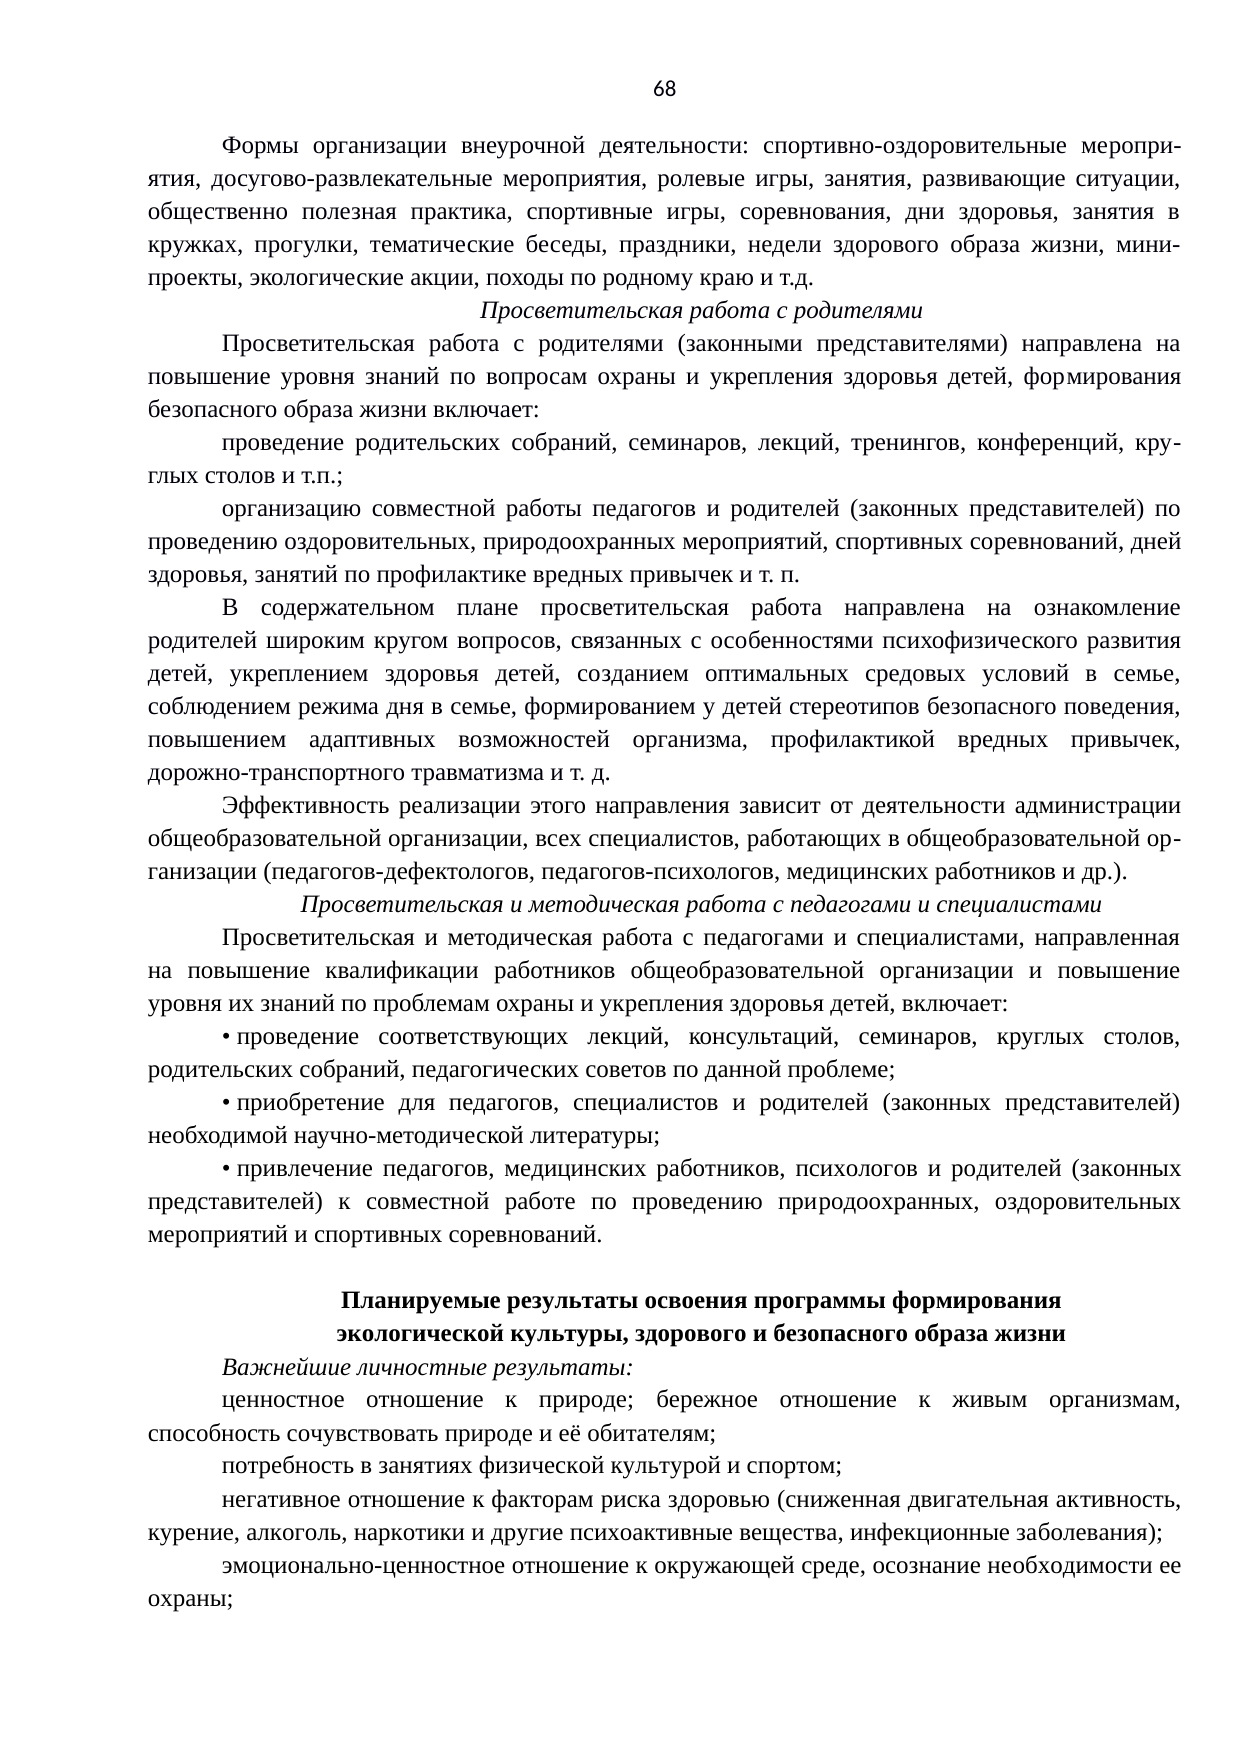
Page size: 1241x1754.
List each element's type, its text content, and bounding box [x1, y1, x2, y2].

text ценностное отношение к природе; бережное отношение к живым организмам, способность сочувствовать природе и её обитателям; [148, 1384, 1181, 1446]
text Планируемые результаты освоения программы формирования [148, 1286, 1181, 1314]
text негативное отношение к факторам риска здоровью (сниженная двигательная активность, курение, алкоголь, наркотики и другие психоактивные вещества, инфекционные заболевания); [148, 1484, 1181, 1545]
text организацию совместной работы педагогов и родителей (законных представителей) по проведению оздоровительных, природоохранных мероприятий, спортивных соревнований, дней здоровья, занятий по профилактике вредных привычек и т. п. [148, 493, 1181, 588]
text Просветительская и методическая работа с педагогами и специалистами [148, 889, 1181, 918]
text В содержательном плане просветительская работа направлена на ознакомление родителей широким кругом вопросов, связанных с особенностями психофизического развития детей, укреплением здоровья детей, созданием оптимальных средовых условий в семье, соблюдением режима дня в семье, формированием у детей стереотипов безопасного поведения, повышением адаптивных возможностей организма, профилактикой вредных привычек, дорожно-транспортного травматизма и т. д. [148, 592, 1181, 786]
text • привлечение педагогов, медицинских работников, психологов и родителей (законных представителей) к совместной работе по проведению природоохранных, оздоровительных мероприятий и спортивных соревнований. [148, 1153, 1181, 1248]
text Просветительская работа с родителями (законными представителями) направлена на повышение уровня знаний по вопросам охраны и укрепления здоровья детей, формирования безопасного образа жизни включает: [148, 328, 1181, 423]
text Эффективность реализации этого направления зависит от деятельности администрации общеобразовательной организации, всех специалистов, работающих в общеобразовательной организации (педагогов-дефектологов, педагогов-психологов, медицинских работников и др.). [148, 790, 1181, 885]
text Формы организации внеурочной деятельности: спортивно-оздоровительные мероприятия, досугово-развлекательные мероприятия, ролевые игры, занятия, развивающие ситуации, общественно полезная практика, спортивные игры, соревнования, дни здоровья, занятия в кружках, прогулки, тематические беседы, праздники, недели здорового образа жизни, мини-проекты, экологические акции, походы по родному краю и т.д. [148, 130, 1181, 291]
text • приобретение для педагогов, специалистов и родителей (законных представителей) необходимой научно-методической литературы; [148, 1087, 1181, 1149]
text Важнейшие личностные результаты: [148, 1352, 1181, 1380]
text потребность в занятиях физической культурой и спортом; [148, 1451, 1181, 1479]
text Просветительская работа с родителями [148, 295, 1181, 324]
text экологической культуры, здорового и безопасного образа жизни [148, 1318, 1181, 1347]
text Просветительская и методическая работа с педагогами и специалистами, направленная на повышение квалификации работников общеобразовательной организации и повышение уровня их знаний по проблемам охраны и укрепления здоровья детей, включает: [148, 922, 1181, 1017]
text проведение родительских собраний, семинаров, лекций, тренингов, конференций, круглых столов и т.п.; [148, 427, 1181, 489]
text эмоционально-ценностное отношение к окружающей среде, осознание необходимости ее охраны; [148, 1550, 1181, 1611]
text • проведение соответствующих лекций, консультаций, семинаров, круглых столов, родительских собраний, педагогических советов по данной проблеме; [148, 1021, 1181, 1083]
